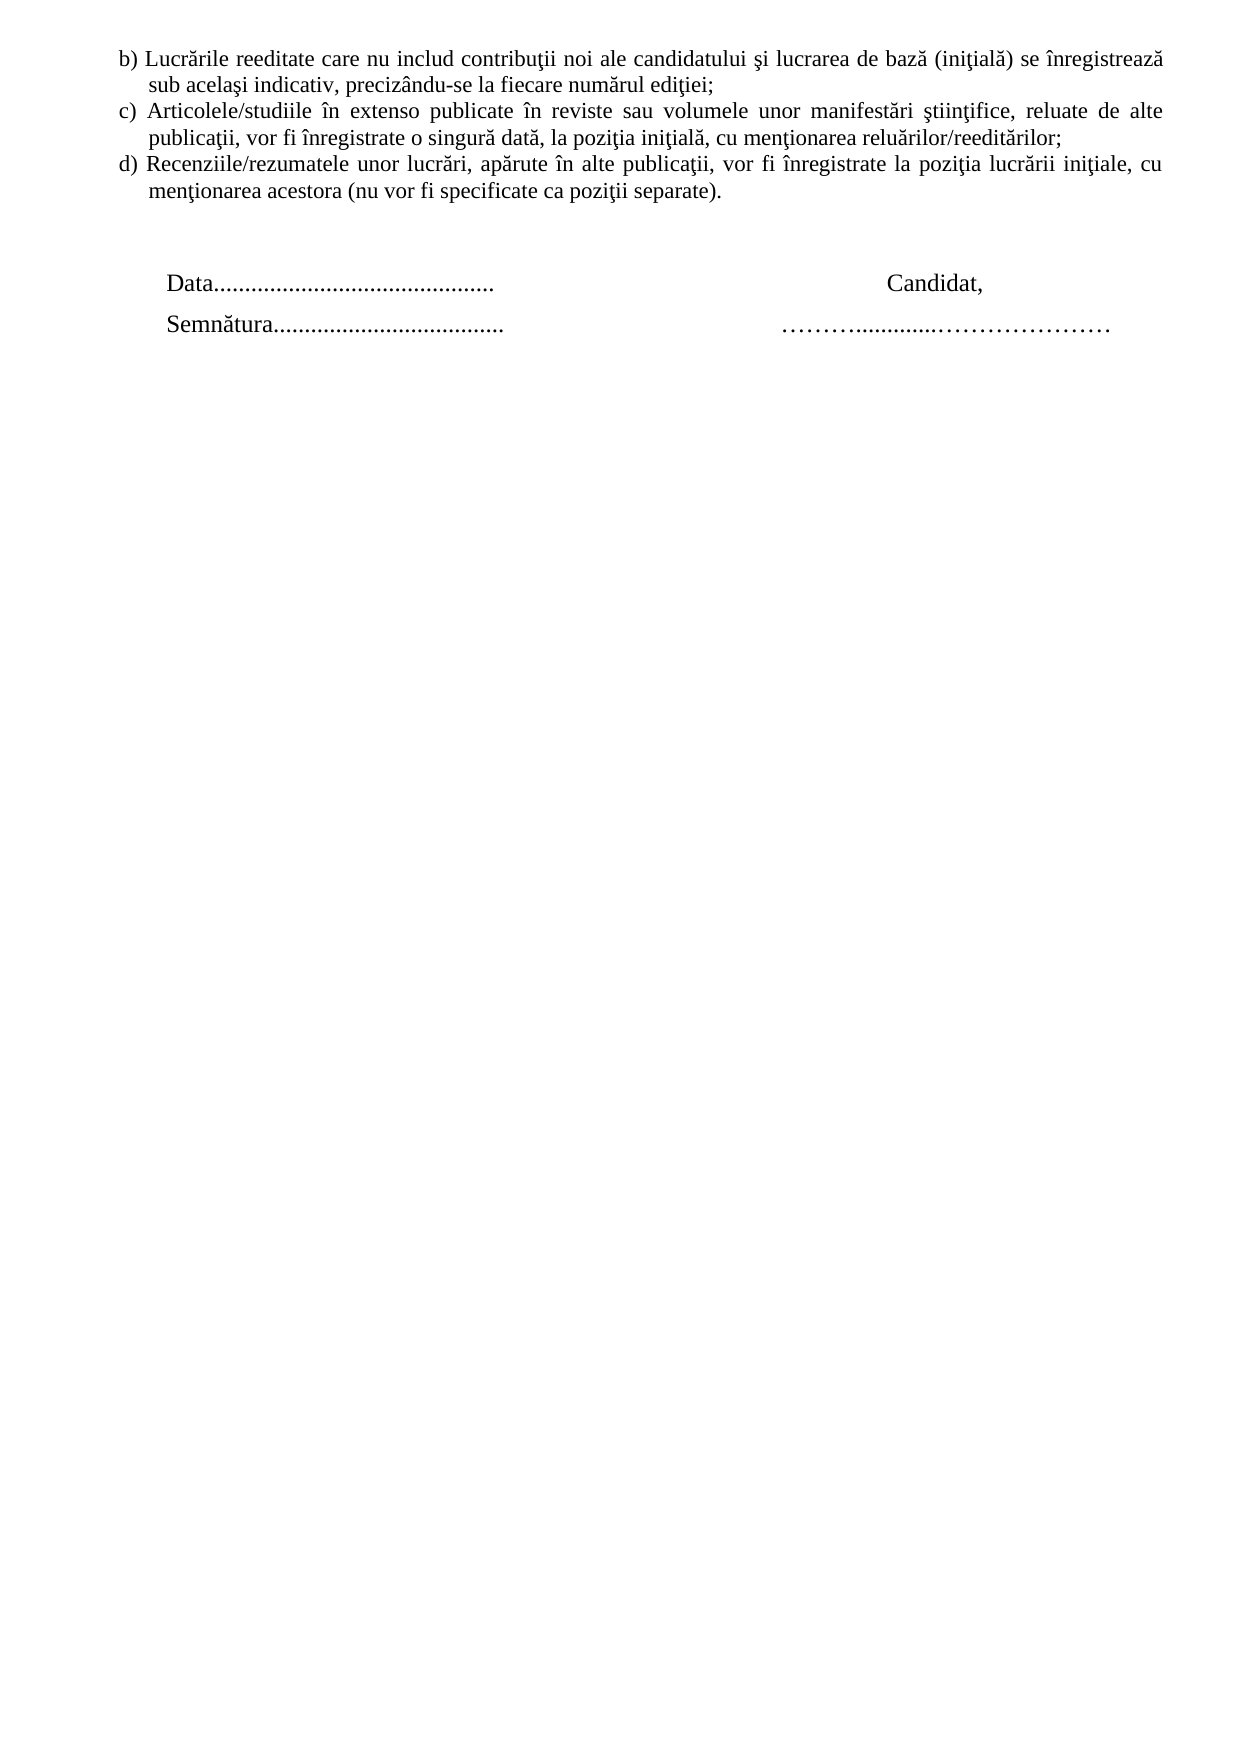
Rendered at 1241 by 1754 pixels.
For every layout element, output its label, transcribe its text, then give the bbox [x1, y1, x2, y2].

table_header Candidat, ……….............………………… [769, 255, 1129, 391]
table_header Data............................................. Semnătura..................................... [155, 255, 769, 391]
text c) Articolele/studiile în extenso publicate în reviste sau volumele unor manifestări ştiinţifice, reluate de alte publicaţii, vor fi înregistrate o singură dată, la poziţia iniţială, cu menţionarea reluărilor/reeditărilor; [119, 98, 1165, 150]
text d) Recenziile/rezumatele unor lucrări, apărute în alte publicaţii, vor fi înregistrate la poziţia lucrării iniţiale, cu menţionarea acestora (nu vor fi specificate ca poziţii separate). [119, 150, 1165, 203]
text b) Lucrările reeditate care nu includ contribuţii noi ale candidatului şi lucrarea de bază (iniţială) se înregistrează sub acelaşi indicativ, precizându-se la fiecare numărul ediţiei; [119, 45, 1165, 98]
